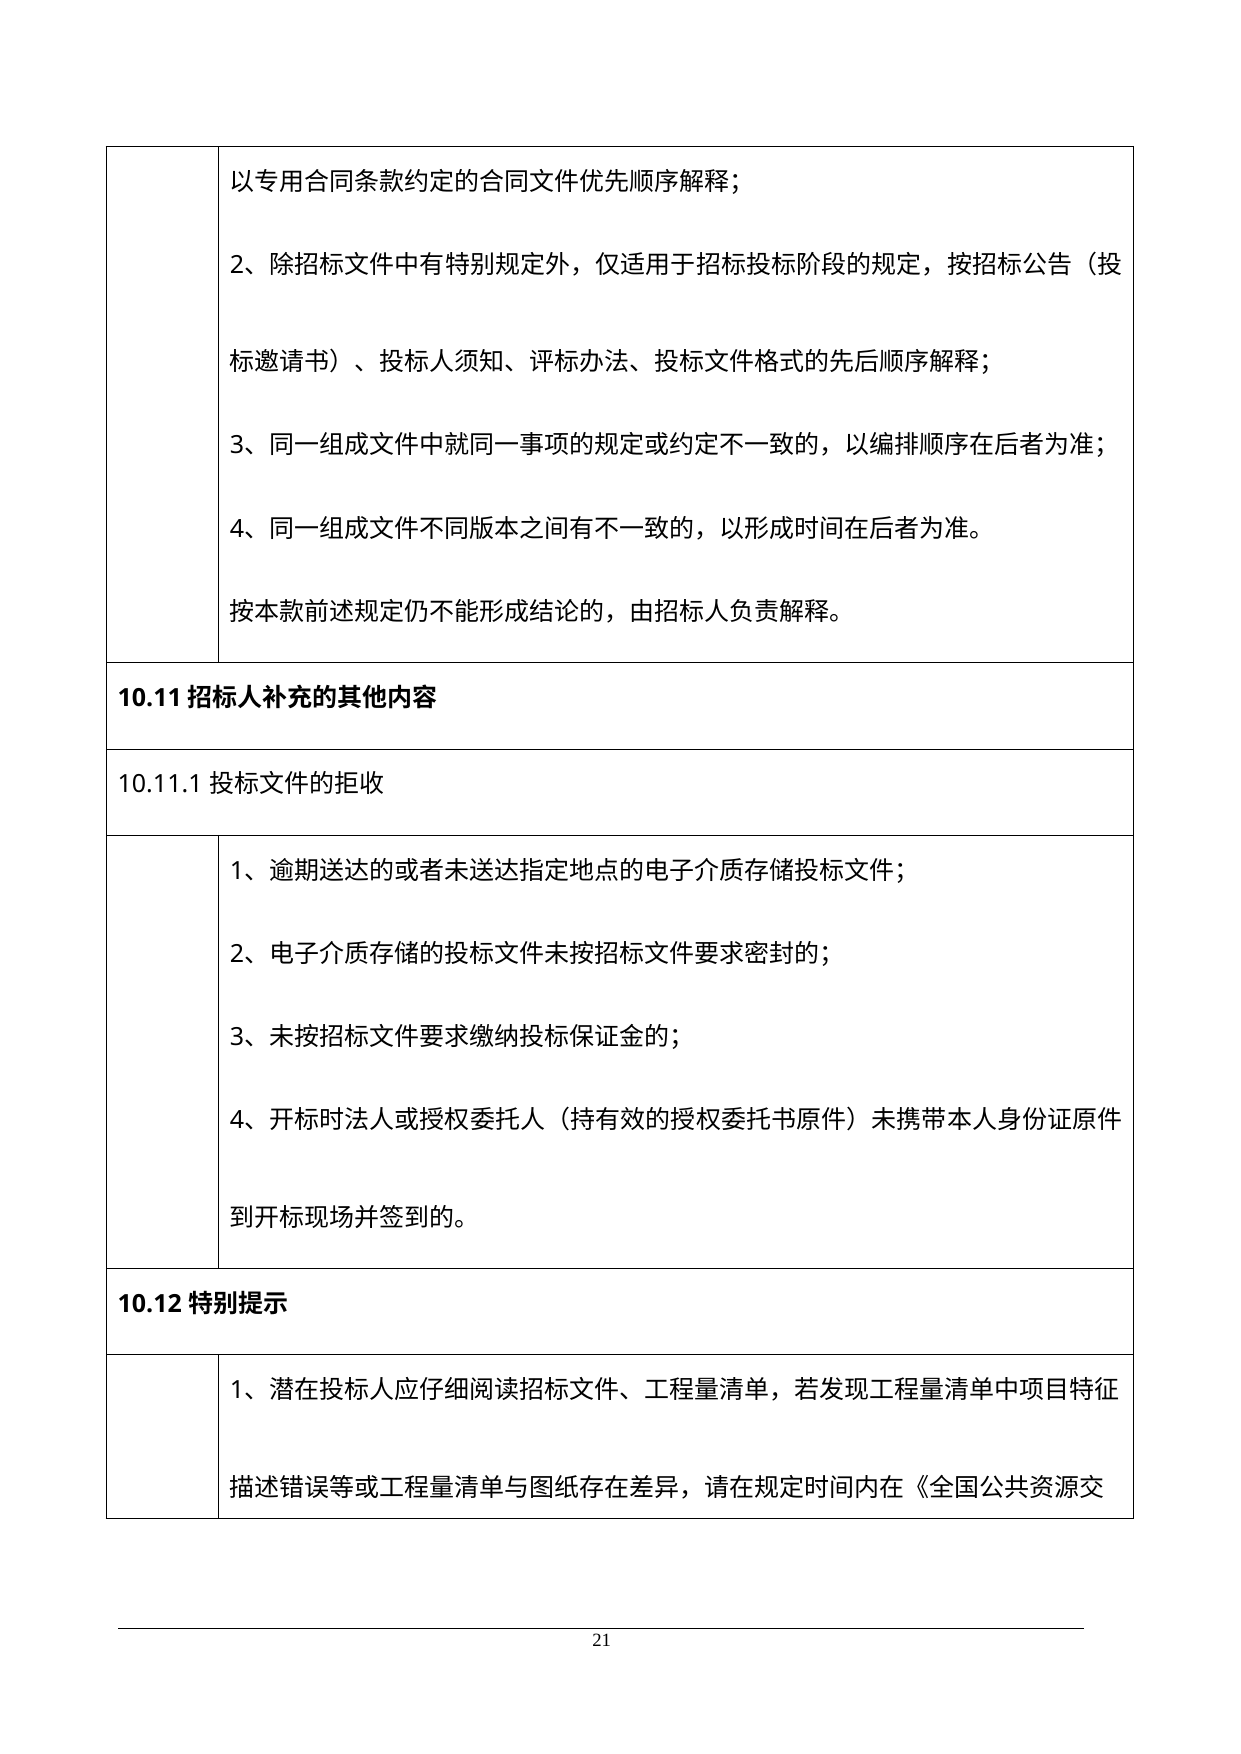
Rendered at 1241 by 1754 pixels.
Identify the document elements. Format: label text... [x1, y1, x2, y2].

table_cell [107, 147, 218, 662]
table_cell 10.11招标人补充的其他内容 [107, 663, 1133, 748]
table_cell [107, 836, 218, 1268]
table_cell 1、逾期送达的或者未送达指定地点的电子介质存储投标文件； 2、电子介质存储的投标文件未按招标文件要求密封的； 3、未按招标文件要求缴纳投标保证金的； 4、开标时法人或授权委托人（持有效的授权委托书原件）未携带本人身份证原件到开标现场并签到的。 [219, 836, 1133, 1268]
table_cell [219, 1355, 1133, 1518]
table_cell [107, 1355, 218, 1518]
table_cell 10.11.1 投标文件的拒收 [107, 750, 1133, 835]
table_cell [219, 147, 1133, 662]
table_cell 10.12 特别提示 [107, 1269, 1133, 1354]
